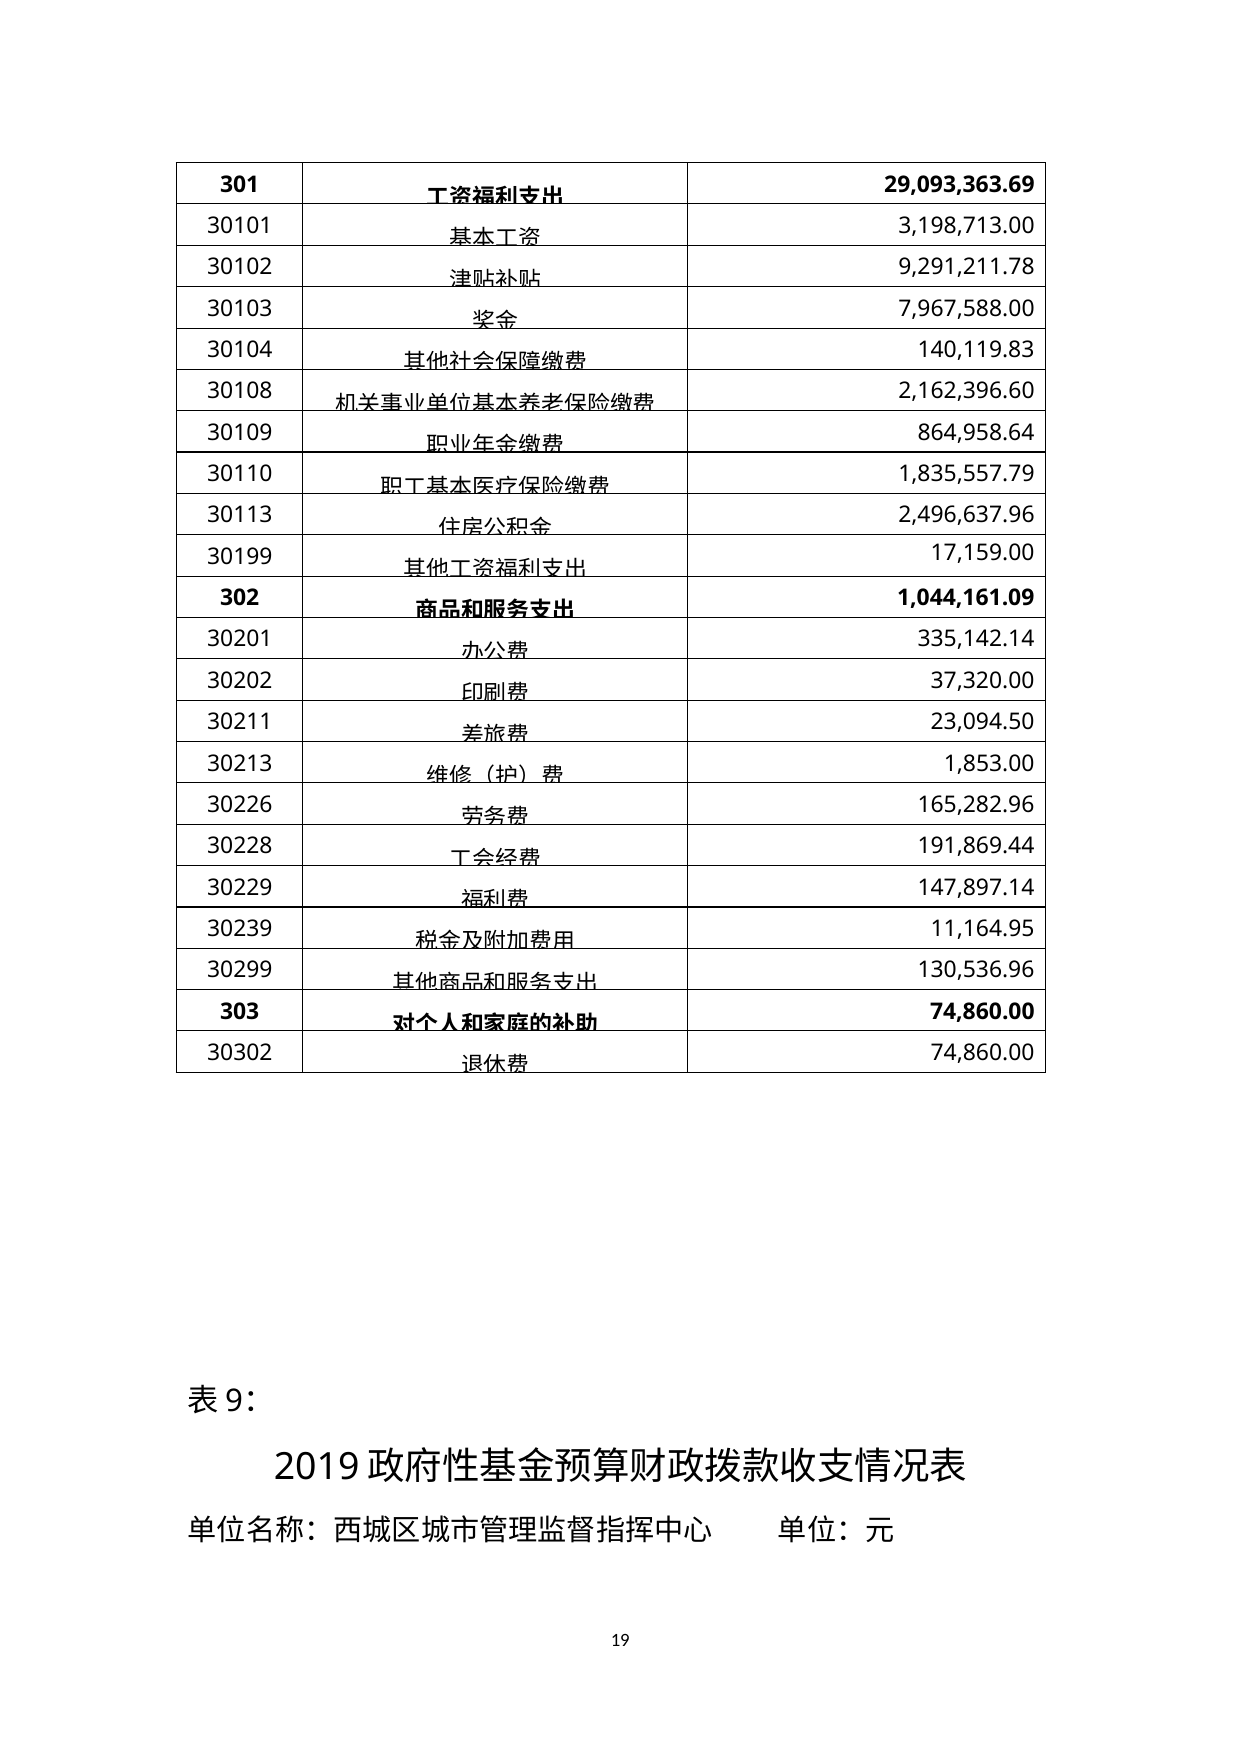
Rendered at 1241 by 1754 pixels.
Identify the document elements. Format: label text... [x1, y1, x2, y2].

table_cell 退休费 [303, 1031, 687, 1072]
table_cell 30226 [177, 783, 302, 824]
table_cell 对个人和家庭的补助 [303, 990, 687, 1030]
table_cell 30102 [177, 246, 302, 286]
table_cell 津贴补贴 [303, 246, 687, 286]
table_cell 29,093,363.69 [688, 163, 1045, 203]
table_cell 1,853.00 [688, 742, 1045, 782]
table_cell 30211 [177, 701, 302, 741]
table_cell 30108 [177, 370, 302, 410]
table_cell 30199 [177, 535, 302, 576]
table_cell 191,869.44 [688, 825, 1045, 865]
table_cell 147,897.14 [688, 866, 1045, 906]
table_cell 差旅费 [303, 701, 687, 741]
table_cell 30213 [177, 742, 302, 782]
table_cell 30202 [177, 659, 302, 699]
table_cell 维修（护）费 [303, 742, 687, 782]
table_cell 其他工资福利支出 [303, 535, 687, 576]
table_cell 130,536.96 [688, 949, 1045, 989]
table_cell 工会经费 [303, 825, 687, 865]
table_cell 30109 [177, 411, 302, 451]
table_cell 30104 [177, 329, 302, 369]
table_cell 30228 [177, 825, 302, 865]
table_cell 30302 [177, 1031, 302, 1072]
table_cell 福利费 [303, 866, 687, 906]
table_cell 30110 [177, 453, 302, 493]
table_cell 30103 [177, 287, 302, 327]
table_cell 30229 [177, 866, 302, 906]
table_cell 23,094.50 [688, 701, 1045, 741]
table_cell 商品和服务支出 [303, 577, 687, 617]
table_cell 74,860.00 [688, 1031, 1045, 1072]
table_cell 2,162,396.60 [688, 370, 1045, 410]
table_cell 17,159.00 [688, 535, 1045, 576]
table_cell 机关事业单位基本养老保险缴费 [303, 370, 687, 410]
table_cell 302 [177, 577, 302, 617]
table_cell 30299 [177, 949, 302, 989]
table_cell 1,835,557.79 [688, 453, 1045, 493]
table_cell 3,198,713.00 [688, 204, 1045, 245]
text 2019政府性基金预算财政拨款收支情况表 [187, 1430, 1053, 1495]
table_cell 140,119.83 [688, 329, 1045, 369]
text 表9： [187, 1365, 1053, 1430]
table_cell 职工基本医疗保险缴费 [303, 453, 687, 493]
table_cell 办公费 [303, 618, 687, 658]
table_cell 职业年金缴费 [303, 411, 687, 451]
table_cell 335,142.14 [688, 618, 1045, 658]
table_cell 30101 [177, 204, 302, 245]
table_cell 303 [177, 990, 302, 1030]
table_cell 9,291,211.78 [688, 246, 1045, 286]
table_cell 301 [177, 163, 302, 203]
table_cell 基本工资 [303, 204, 687, 245]
table_cell 税金及附加费用 [303, 908, 687, 948]
table_cell 其他商品和服务支出 [303, 949, 687, 989]
table_cell 2,496,637.96 [688, 494, 1045, 534]
table_cell 11,164.95 [688, 908, 1045, 948]
table_cell 印刷费 [303, 659, 687, 699]
table_cell 1,044,161.09 [688, 577, 1045, 617]
table_cell 30113 [177, 494, 302, 534]
table_cell 7,967,588.00 [688, 287, 1045, 327]
table_cell 864,958.64 [688, 411, 1045, 451]
table_cell 30239 [177, 908, 302, 948]
table_cell 74,860.00 [688, 990, 1045, 1030]
table_cell 住房公积金 [303, 494, 687, 534]
text 单位名称：西城区城市管理监督指挥中心 单位：元 [187, 1495, 1053, 1560]
table_cell 奖金 [303, 287, 687, 327]
table_cell 其他社会保障缴费 [303, 329, 687, 369]
table_cell 37,320.00 [688, 659, 1045, 699]
table_cell 劳务费 [303, 783, 687, 824]
table_cell 30201 [177, 618, 302, 658]
table_cell 165,282.96 [688, 783, 1045, 824]
table_cell 工资福利支出 [303, 163, 687, 203]
